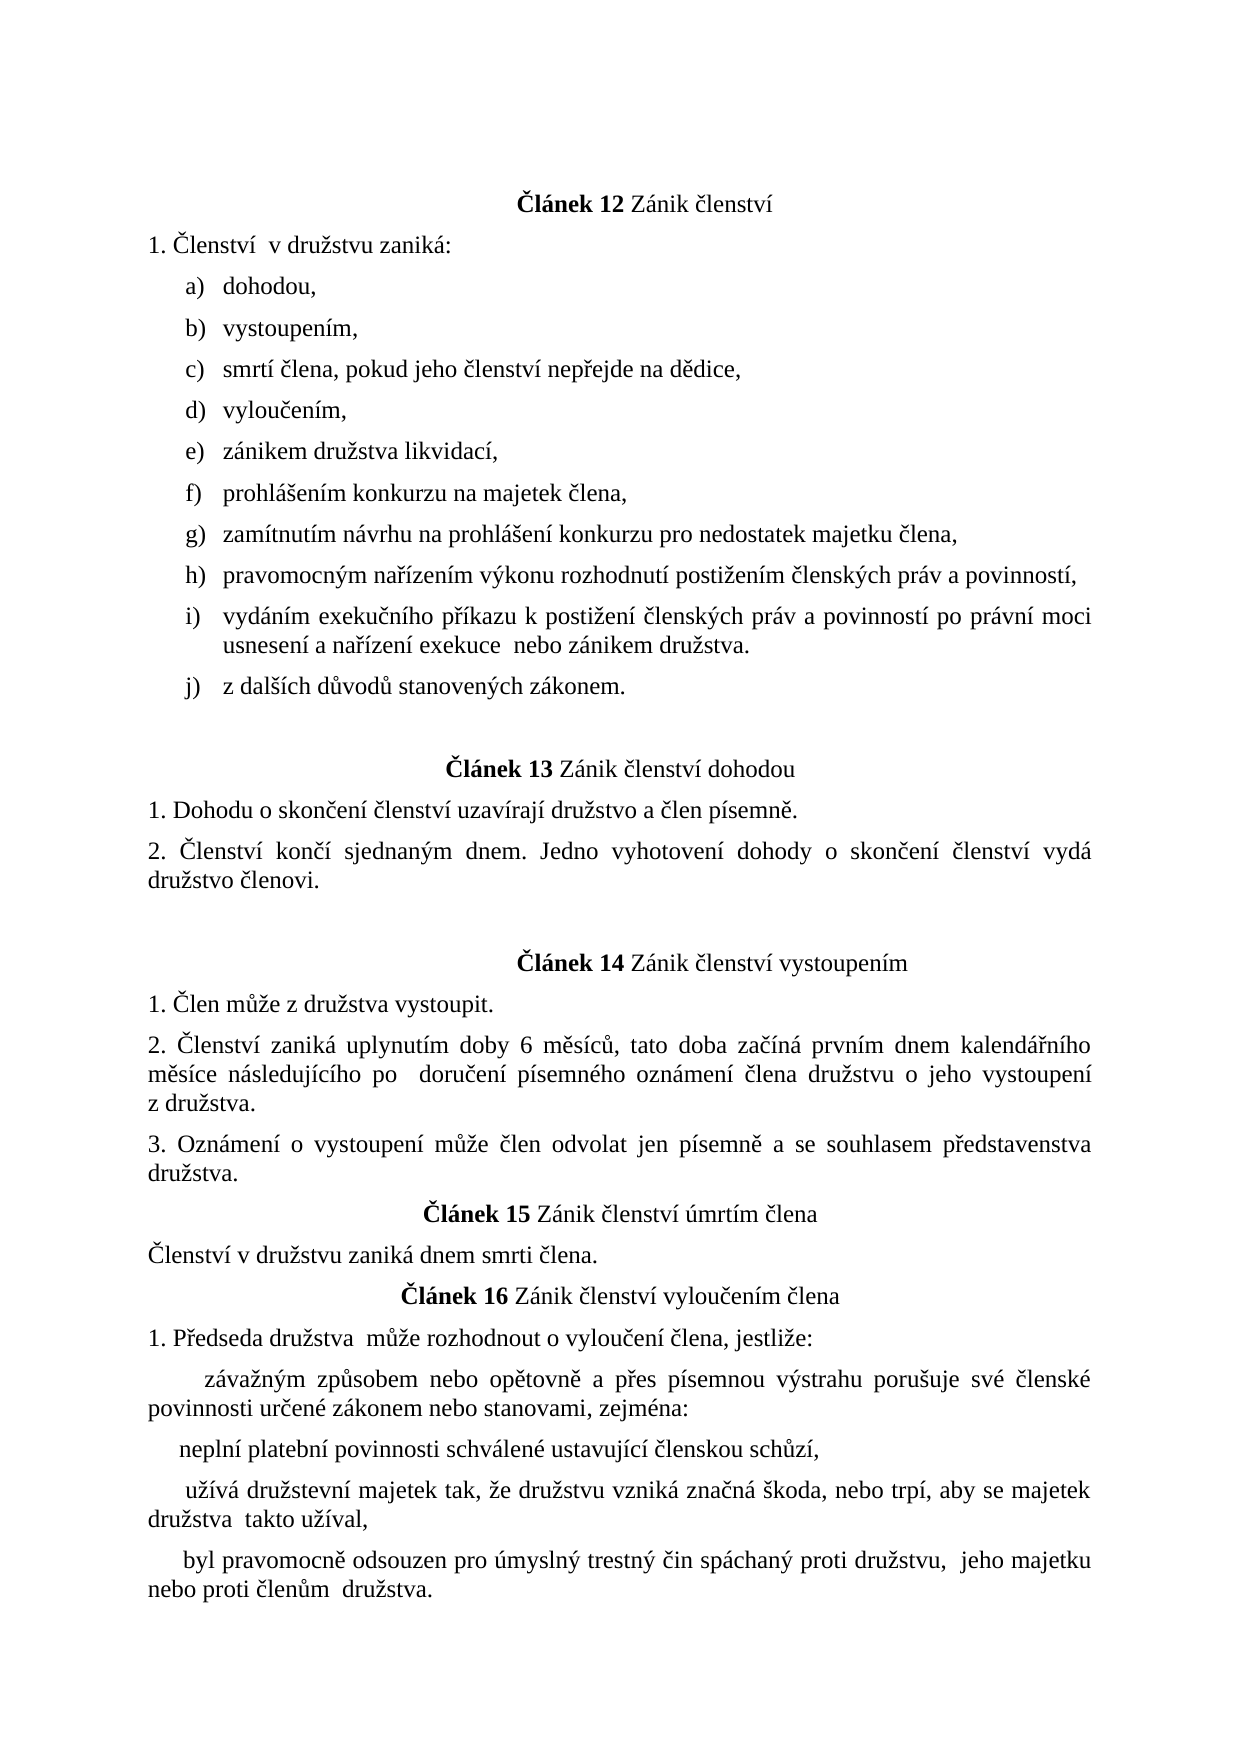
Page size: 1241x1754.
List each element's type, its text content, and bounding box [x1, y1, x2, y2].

text Článek 16 Zánik členství vyloučením člena [148, 1281, 1093, 1310]
text Článek 15 Zánik členství úmrtím člena [148, 1199, 1093, 1228]
list zánikem družstva likvidací, [185, 436, 1093, 465]
list prohlášením konkurzu na majetek člena, [185, 478, 1093, 506]
text 1. Dohodu o skončení členství uzavírají družstvo a člen písemně. [148, 795, 1093, 824]
list pravomocným nařízením výkonu rozhodnutí postižením členských práv a povinností, [185, 560, 1093, 589]
text neplní platební povinnosti schválené ustavující členskou schůzí, [148, 1434, 1093, 1463]
text 2. Členství zaniká uplynutím doby 6 měsíců, tato doba začíná prvním dnem kalendářního měsíce následujícího po doručení písemného oznámení člena družstvu o jeho vystoupení z družstva. [148, 1030, 1093, 1116]
text 1. Členství v družstvu zaniká: [148, 230, 1093, 259]
text 1. Předseda družstva může rozhodnout o vyloučení člena, jestliže: [148, 1323, 1093, 1351]
list zamítnutím návrhu na prohlášení konkurzu pro nedostatek majetku člena, [185, 519, 1093, 548]
text 1. Člen může z družstva vystoupit. [148, 989, 1093, 1018]
text byl pravomocně odsouzen pro úmyslný trestný čin spáchaný proti družstvu, jeho majetku nebo proti členům družstva. [148, 1545, 1093, 1603]
list vystoupením, [185, 313, 1093, 341]
text Členství v družstvu zaniká dnem smrti člena. [148, 1240, 1093, 1269]
text závažným způsobem nebo opětovně a přes písemnou výstrahu porušuje své členské povinnosti určené zákonem nebo stanovami, zejména: [148, 1364, 1093, 1421]
list dohodou, [185, 271, 1093, 300]
text 3. Oznámení o vystoupení může člen odvolat jen písemně a se souhlasem představenstva družstva. [148, 1129, 1093, 1186]
list smrtí člena, pokud jeho členství nepřejde na dědice, [185, 354, 1093, 383]
list vyloučením, [185, 395, 1093, 424]
text Článek 13 Zánik členství dohodou [148, 754, 1093, 783]
text 2. Členství končí sjednaným dnem. Jedno vyhotovení dohody o skončení členství vydá družstvo členovi. [148, 836, 1093, 894]
text užívá družstevní majetek tak, že družstvu vzniká značná škoda, nebo trpí, aby se majetek družstva takto užíval, [148, 1475, 1093, 1533]
list vydáním exekučního příkazu k postižení členských práv a povinností po právní moci usnesení a nařízení exekuce nebo zánikem družstva. [185, 601, 1093, 659]
list z dalších důvodů stanovených zákonem. [185, 671, 1093, 700]
text Článek 14 Zánik členství vystoupením [148, 948, 1093, 976]
text Článek 12 Zánik členství [148, 189, 1093, 218]
